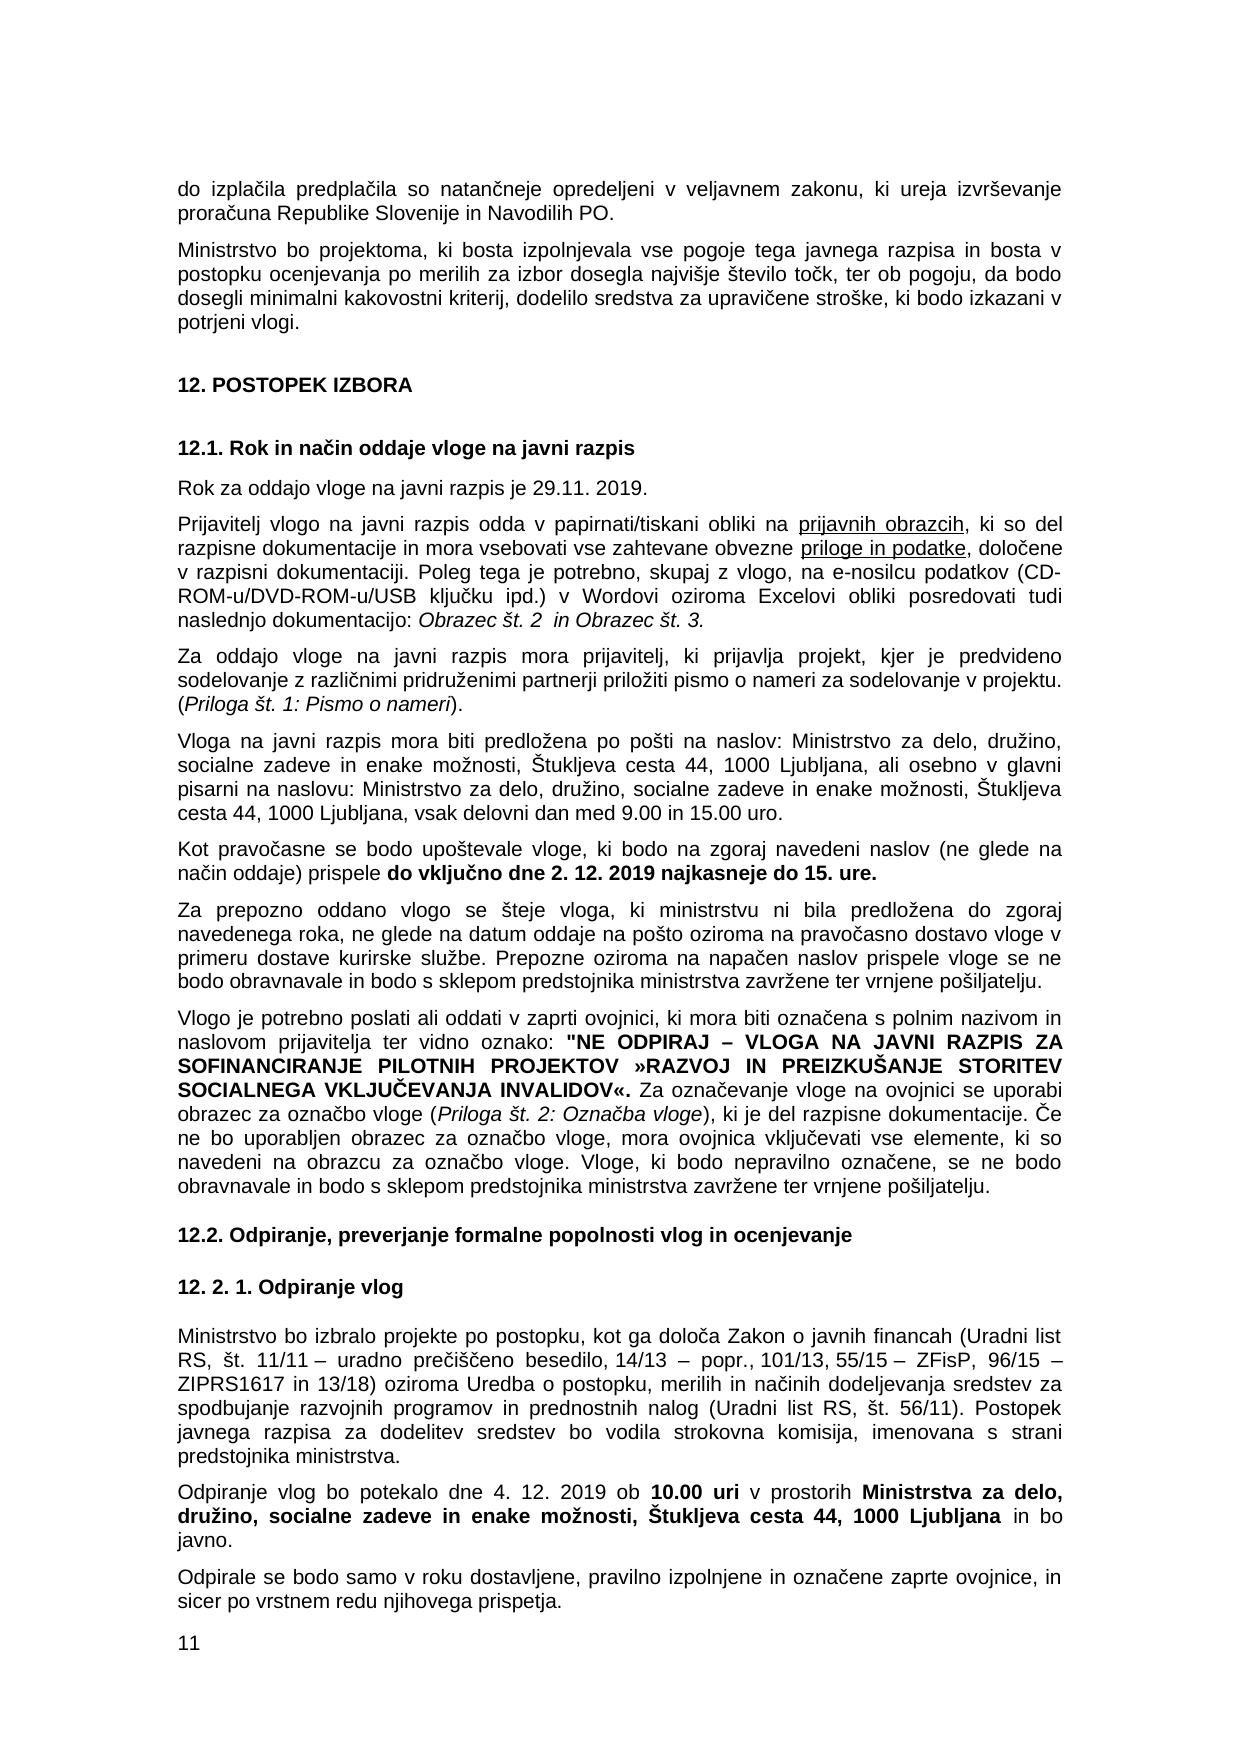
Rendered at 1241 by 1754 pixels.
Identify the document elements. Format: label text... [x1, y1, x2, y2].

subtitle 12. POSTOPEK IZBORA [177, 371, 1063, 398]
text Rok za oddajo vloge na javni razpis je 29.11. 2019. [177, 476, 1063, 499]
text Odpirale se bodo samo v roku dostavljene, pravilno izpolnjene in označene zaprte ovojnice, in sicer po vrstnem redu njihovega prispetja. [177, 1564, 1063, 1612]
text Vlogo je potrebno poslati ali oddati v zaprti ovojnici, ki mora biti označena s polnim nazivom in naslovom prijavitelja ter vidno oznako: "NE ODPIRAJ – VLOGA NA JAVNI RAZPIS ZA SOFINANCIRANJE PILOTNIH PROJEKTOV »RAZVOJ IN PREIZKUŠANJE STORITEV SOCIALNEGA VKLJUČEVANJA INVALIDOV«. Za označevanje vloge na ovojnici se uporabi obrazec za označbo vloge (Priloga št. 2: Označba vloge), ki je del razpisne dokumentacije. Če ne bo uporabljen obrazec za označbo vloge, mora ovojnica vključevati vse elemente, ki so navedeni na obrazcu za označbo vloge. Vloge, ki bodo nepravilno označene, se ne bodo obravnavale in bodo s sklepom predstojnika ministrstva zavržene ter vrnjene pošiljatelju. [177, 1006, 1063, 1197]
text Vloga na javni razpis mora biti predložena po pošti na naslov: Ministrstvo za delo, družino, socialne zadeve in enake možnosti, Štukljeva cesta 44, 1000 Ljubljana, ali osebno v glavni pisarni na naslovu: Ministrstvo za delo, družino, socialne zadeve in enake možnosti, Štukljeva cesta 44, 1000 Ljubljana, vsak delovni dan med 9.00 in 15.00 uro. [177, 729, 1063, 824]
text Odpiranje vlog bo potekalo dne 4. 12. 2019 ob 10.00 uri v prostorih Ministrstva za delo, družino, socialne zadeve in enake možnosti, Štukljeva cesta 44, 1000 Ljubljana in bo javno. [177, 1480, 1063, 1552]
subtitle 12. 2. 1. Odpiranje vlog [177, 1275, 1063, 1299]
text Kot pravočasne se bodo upoštevale vloge, ki bodo na zgoraj navedeni naslov (ne glede na način oddaje) prispele do vključno dne 2. 12. 2019 najkasneje do 15. ure. [177, 837, 1063, 885]
text Prijavitelj vlogo na javni razpis odda v papirnati/tiskani obliki na prijavnih obrazcih, ki so del razpisne dokumentacije in mora vsebovati vse zahtevane obvezne priloge in podatke, določene v razpisni dokumentaciji. Poleg tega je potrebno, skupaj z vlogo, na e-nosilcu podatkov (CD-ROM-u/DVD-ROM-u/USB ključku ipd.) v Wordovi oziroma Excelovi obliki posredovati tudi naslednjo dokumentacijo: Obrazec št. 2 in Obrazec št. 3. [177, 512, 1063, 632]
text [177, 177, 1063, 225]
subtitle 12.1. Rok in način oddaje vloge na javni razpis [177, 436, 1063, 459]
text Ministrstvo bo izbralo projekte po postopku, kot ga določa Zakon o javnih financah (Uradni list RS, št. 11/11 – uradno prečiščeno besedilo, 14/13 – popr., 101/13, 55/15 – ZFisP, 96/15 – ZIPRS1617 in 13/18) oziroma Uredba o postopku, merilih in načinih dodeljevanja sredstev za spodbujanje razvojnih programov in prednostnih nalog (Uradni list RS, št. 56/11). Postopek javnega razpisa za dodelitev sredstev bo vodila strokovna komisija, imenovana s strani predstojnika ministrstva. [177, 1324, 1063, 1468]
text Za prepozno oddano vlogo se šteje vloga, ki ministrstvu ni bila predložena do zgoraj navedenega roka, ne glede na datum oddaje na pošto oziroma na pravočasno dostavo vloge v primeru dostave kurirske službe. Prepozne oziroma na napačen naslov prispele vloge se ne bodo obravnavale in bodo s sklepom predstojnika ministrstva zavržene ter vrnjene pošiljatelju. [177, 897, 1063, 993]
subtitle 12.2. Odpiranje, preverjanje formalne popolnosti vlog in ocenjevanje [177, 1222, 1063, 1246]
text Za oddajo vloge na javni razpis mora prijavitelj, ki prijavlja projekt, kjer je predvideno sodelovanje z različnimi pridruženimi partnerji priložiti pismo o nameri za sodelovanje v projektu. (Priloga št. 1: Pismo o nameri). [177, 644, 1063, 716]
text Ministrstvo bo projektoma, ki bosta izpolnjevala vse pogoje tega javnega razpisa in bosta v postopku ocenjevanja po merilih za izbor dosegla najvišje število točk, ter ob pogoju, da bodo dosegli minimalni kakovostni kriterij, dodelilo sredstva za upravičene stroške, ki bodo izkazani v potrjeni vlogi. [177, 238, 1063, 333]
